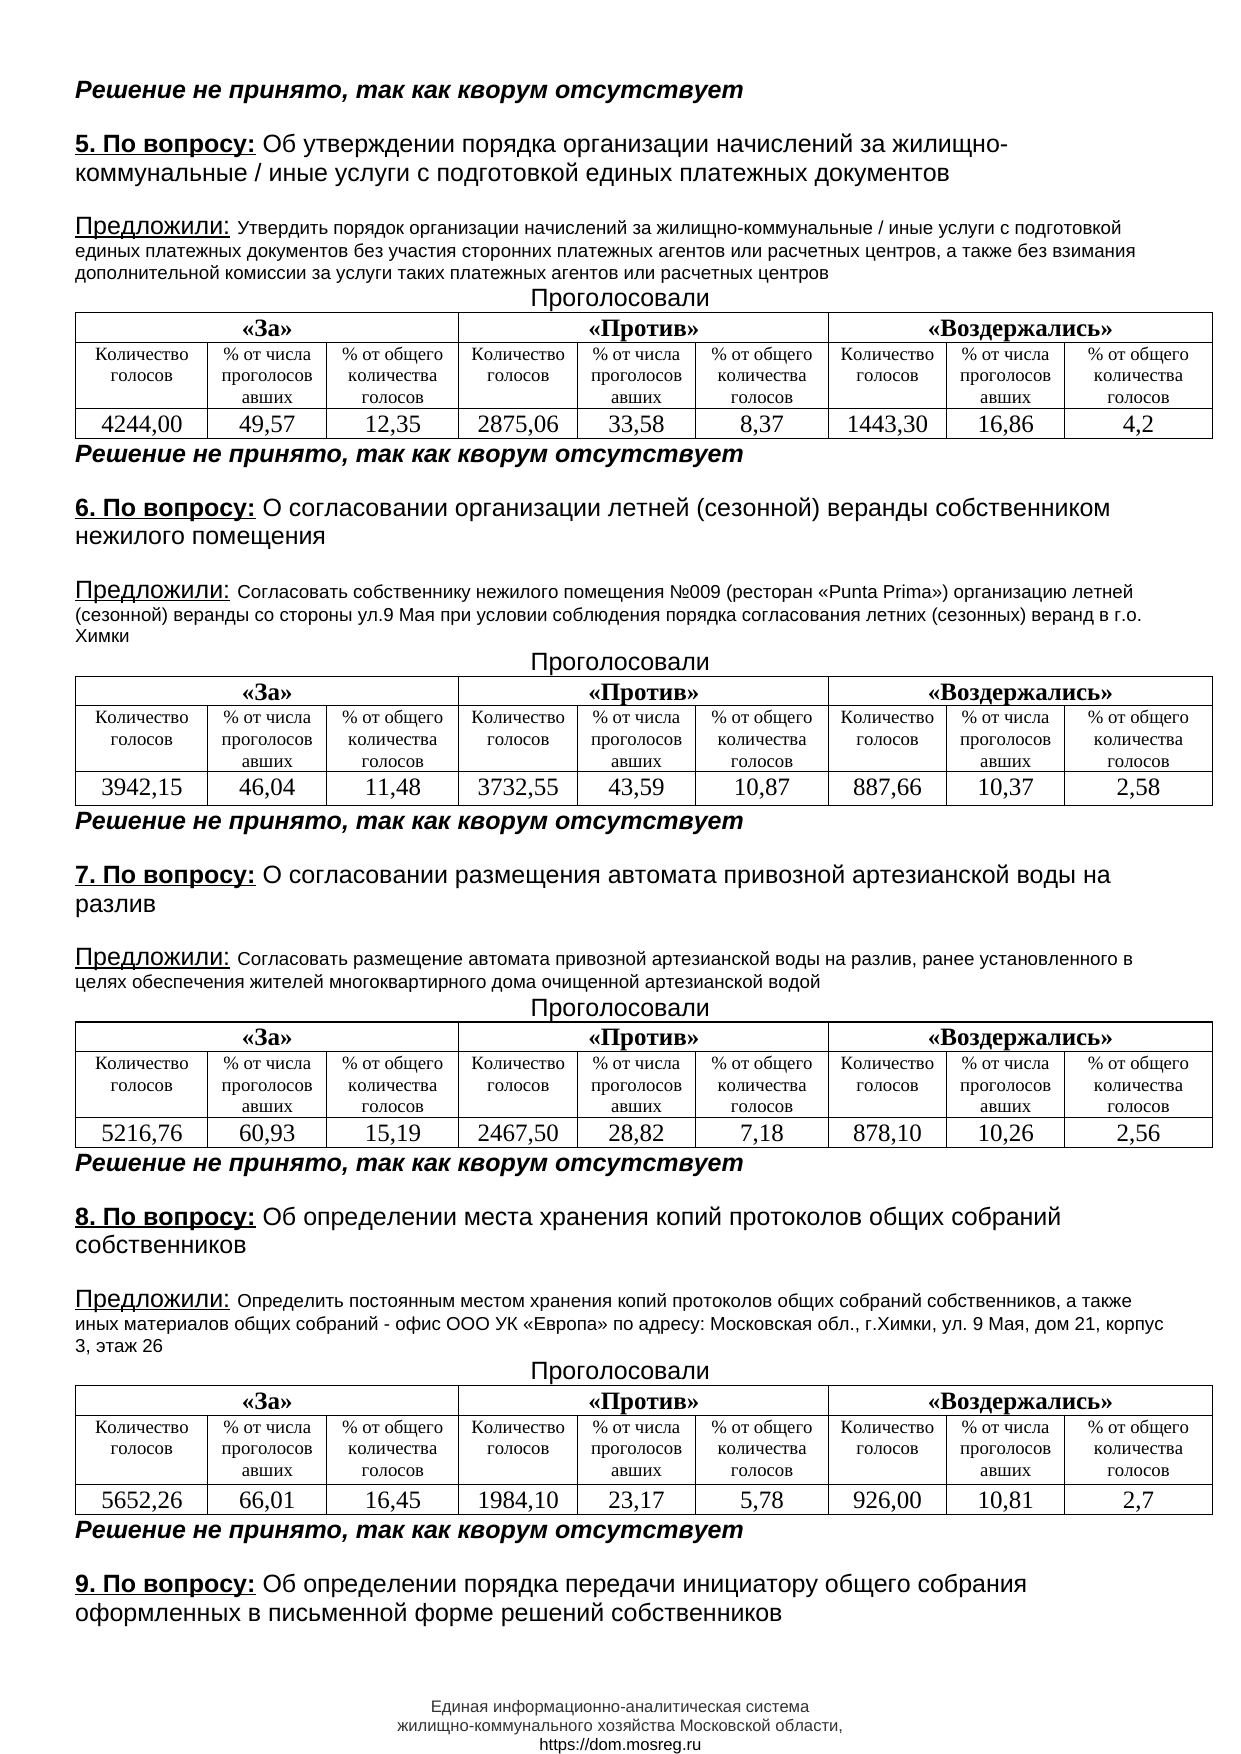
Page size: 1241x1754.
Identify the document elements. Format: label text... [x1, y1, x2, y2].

table_cell 10,81 [947, 1485, 1064, 1514]
table_cell 43,59 [578, 772, 695, 805]
text Решение не принято, так как кворум отсутствует [75, 1515, 1165, 1544]
table_cell 5216,76 [76, 1118, 207, 1147]
table_cell Количество голосов [459, 706, 577, 771]
table_cell 2,56 [1065, 1118, 1212, 1147]
text Решение не принято, так как кворум отсутствует [75, 75, 1165, 104]
text Решение не принято, так как кворум отсутствует [75, 806, 1165, 835]
table_header «Воздержались» [829, 677, 1212, 705]
table_cell % от числа проголосовавших [578, 343, 695, 408]
table_cell % от общего количества голосов [696, 1416, 828, 1484]
table_cell 2,7 [1065, 1485, 1212, 1514]
table_cell % от числа проголосовавших [208, 1052, 326, 1117]
table_cell % от числа проголосовавших [947, 1052, 1064, 1117]
table_cell % от числа проголосовавших [947, 1416, 1064, 1484]
table_header «Против» [459, 1023, 828, 1051]
table_cell 7,18 [696, 1118, 828, 1147]
table_cell 16,45 [327, 1485, 458, 1514]
table_header «За» [76, 1023, 458, 1051]
table_cell 15,19 [327, 1118, 458, 1147]
table_cell % от общего количества голосов [696, 343, 828, 408]
table_cell % от общего количества голосов [1065, 706, 1212, 771]
table_cell Количество голосов [829, 343, 946, 408]
table_cell 2,58 [1065, 772, 1212, 805]
table_cell 10,26 [947, 1118, 1064, 1147]
table_cell 4,2 [1065, 409, 1212, 438]
text Проголосовали [75, 993, 1165, 1021]
table_cell % от числа проголосовавших [208, 1416, 326, 1484]
table_cell 11,48 [327, 772, 458, 805]
text Проголосовали [75, 283, 1165, 312]
text Предложили: Согласовать размещение автомата привозной артезианской воды на разлив, ранее установленного в целях обеспечения жителей многоквартирного дома очищенной артезианской водой [75, 942, 1165, 993]
table_cell 878,10 [829, 1118, 946, 1147]
table_cell Количество голосов [829, 706, 946, 771]
table_cell 3942,15 [76, 772, 207, 805]
table_cell 926,00 [829, 1485, 946, 1514]
table_cell 1443,30 [829, 409, 946, 438]
text Решение не принято, так как кворум отсутствует [75, 1148, 1165, 1177]
table_header «Против» [459, 313, 828, 342]
table_cell 5652,26 [76, 1485, 207, 1514]
table_cell % от общего количества голосов [696, 706, 828, 771]
table_cell % от числа проголосовавших [578, 1416, 695, 1484]
table_cell 49,57 [208, 409, 326, 438]
table_header «За» [76, 677, 458, 705]
table_cell % от общего количества голосов [327, 706, 458, 771]
text 8. По вопросу: Об определении места хранения копий протоколов общих собраний собственников [75, 1202, 1165, 1259]
table_cell % от числа проголосовавших [578, 1052, 695, 1117]
table_cell 10,87 [696, 772, 828, 805]
table_cell % от общего количества голосов [327, 343, 458, 408]
table_header «Против» [459, 677, 828, 705]
table_cell 16,86 [947, 409, 1064, 438]
table_cell % от числа проголосовавших [947, 706, 1064, 771]
table_cell % от общего количества голосов [1065, 1416, 1212, 1484]
table_cell 10,37 [947, 772, 1064, 805]
table_cell Количество голосов [829, 1052, 946, 1117]
table_cell 887,66 [829, 772, 946, 805]
table_cell 23,17 [578, 1485, 695, 1514]
table_cell Количество голосов [459, 1416, 577, 1484]
table_cell % от общего количества голосов [1065, 1052, 1212, 1117]
table_cell 1984,10 [459, 1485, 577, 1514]
text 9. По вопросу: Об определении порядка передачи инициатору общего собрания оформленных в письменной форме решений собственников [75, 1569, 1165, 1626]
table_cell 66,01 [208, 1485, 326, 1514]
table_cell 8,37 [696, 409, 828, 438]
table_cell Количество голосов [459, 343, 577, 408]
text Проголосовали [75, 1356, 1165, 1385]
table_cell % от общего количества голосов [327, 1416, 458, 1484]
table_cell Количество голосов [76, 343, 207, 408]
table_cell 2875,06 [459, 409, 577, 438]
table_header «Воздержались» [829, 1386, 1212, 1414]
table_cell Количество голосов [829, 1416, 946, 1484]
text 6. По вопросу: О согласовании организации летней (сезонной) веранды собственником нежилого помещения [75, 492, 1165, 550]
table_cell 4244,00 [76, 409, 207, 438]
table_cell % от общего количества голосов [1065, 343, 1212, 408]
table_header «За» [76, 313, 458, 342]
table_cell 2467,50 [459, 1118, 577, 1147]
text Проголосовали [75, 647, 1165, 676]
table_cell 33,58 [578, 409, 695, 438]
text 7. По вопросу: О согласовании размещения автомата привозной артезианской воды на разлив [75, 860, 1165, 917]
table_cell 3732,55 [459, 772, 577, 805]
table_header «Воздержались» [829, 1023, 1212, 1051]
table_cell Количество голосов [76, 706, 207, 771]
table_cell % от числа проголосовавших [947, 343, 1064, 408]
text Решение не принято, так как кворум отсутствует [75, 439, 1165, 467]
text Предложили: Утвердить порядок организации начислений за жилищно-коммунальные / иные услуги с подготовкой единых платежных документов без участия сторонних платежных агентов или расчетных центров, а также без взимания дополнительной комиссии за услуги таких платежных агентов или расчетных центров [75, 211, 1165, 283]
table_cell 46,04 [208, 772, 326, 805]
table_cell Количество голосов [459, 1052, 577, 1117]
table_cell Количество голосов [76, 1416, 207, 1484]
table_cell 12,35 [327, 409, 458, 438]
table_cell % от числа проголосовавших [208, 343, 326, 408]
table_cell 5,78 [696, 1485, 828, 1514]
text Предложили: Согласовать собственнику нежилого помещения №009 (ресторан «Punta Prima») организацию летней (сезонной) веранды со стороны ул.9 Мая при условии соблюдения порядка согласования летних (сезонных) веранд в г.о. Химки [75, 575, 1165, 647]
text Предложили: Определить постоянным местом хранения копий протоколов общих собраний собственников, а также иных материалов общих собраний - офис ООО УК «Европа» по адресу: Московская обл., г.Химки, ул. 9 Мая, дом 21, корпус 3, этаж 26 [75, 1284, 1165, 1356]
table_cell % от общего количества голосов [696, 1052, 828, 1117]
table_header «Воздержались» [829, 313, 1212, 342]
table_cell 60,93 [208, 1118, 326, 1147]
text 5. По вопросу: Об утверждении порядка организации начислений за жилищно-коммунальные / иные услуги с подготовкой единых платежных документов [75, 129, 1165, 186]
table_header «Против» [459, 1386, 828, 1414]
table_cell % от числа проголосовавших [578, 706, 695, 771]
table_cell 28,82 [578, 1118, 695, 1147]
table_cell % от числа проголосовавших [208, 706, 326, 771]
table_header «За» [76, 1386, 458, 1414]
table_cell Количество голосов [76, 1052, 207, 1117]
table_cell % от общего количества голосов [327, 1052, 458, 1117]
